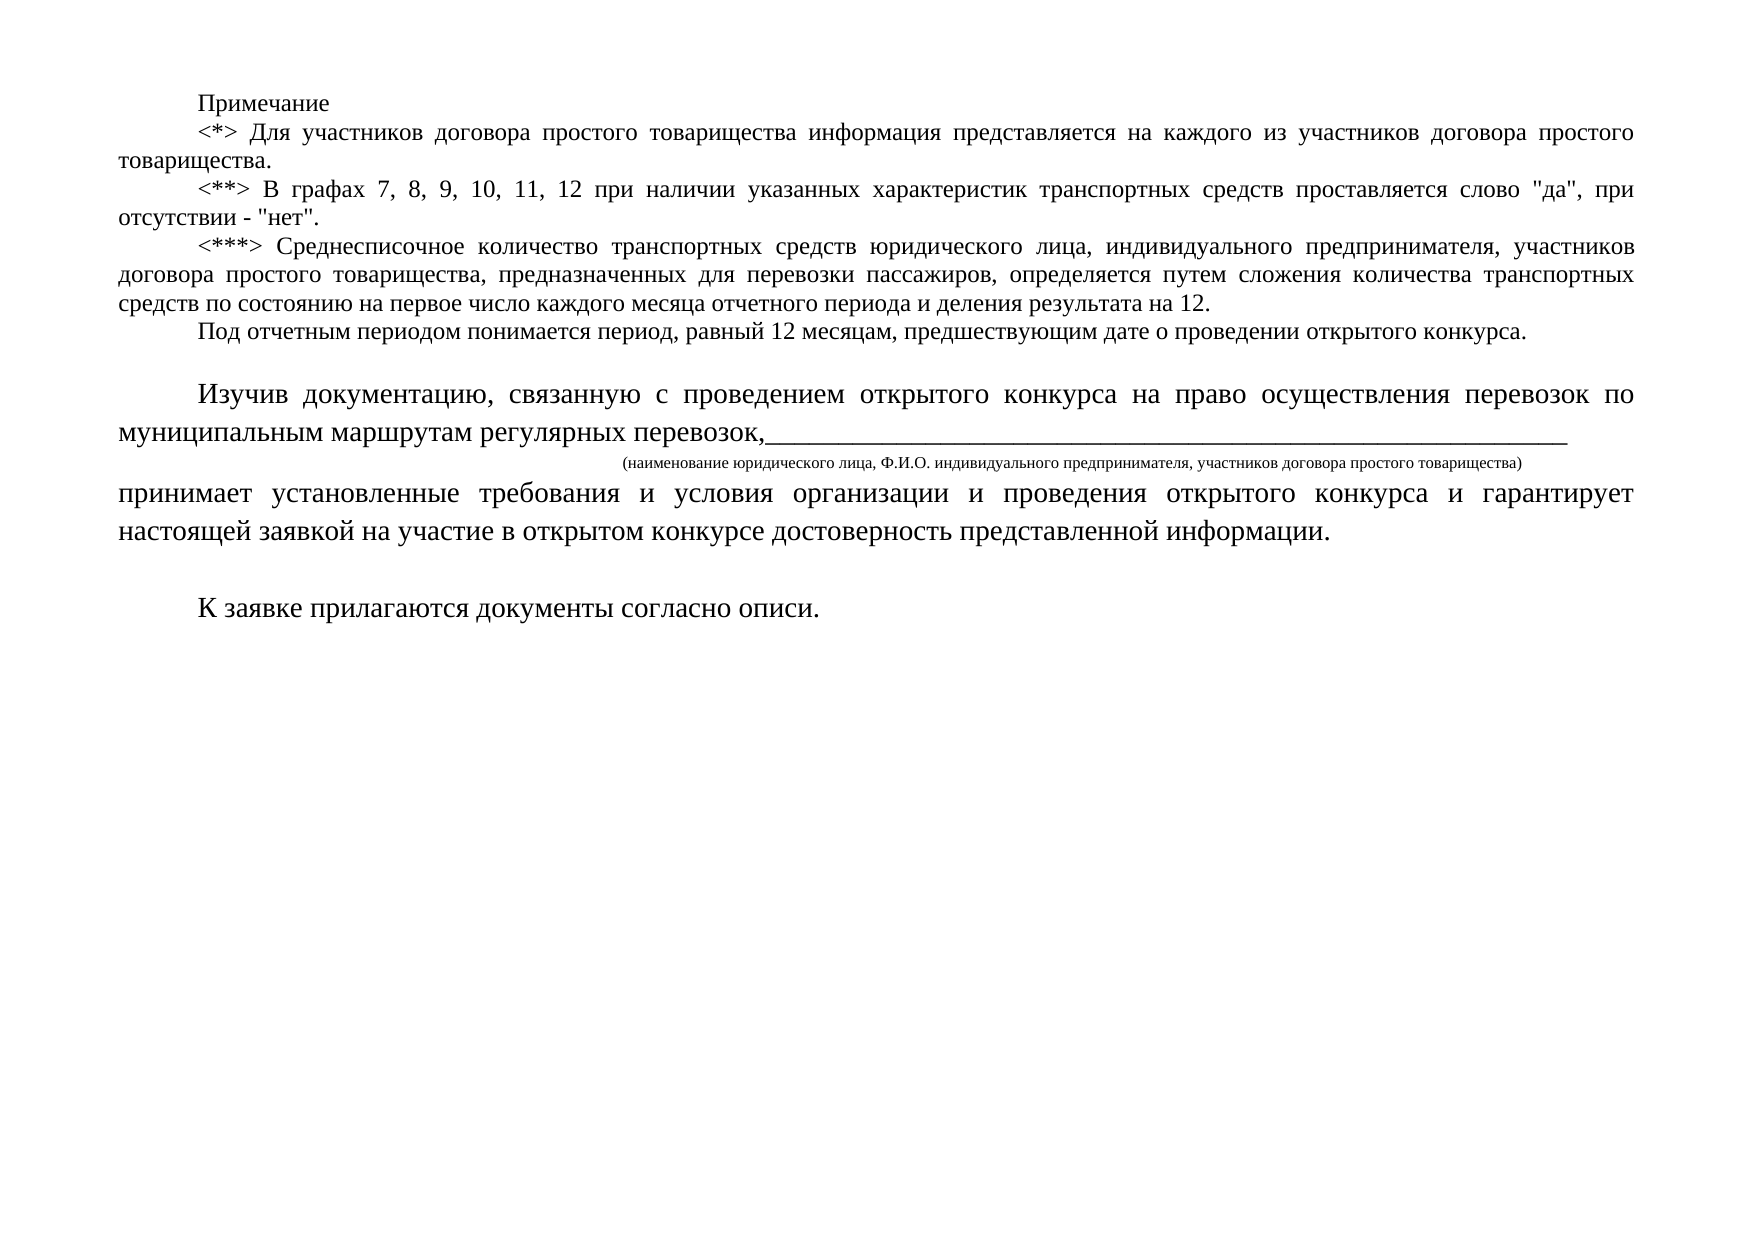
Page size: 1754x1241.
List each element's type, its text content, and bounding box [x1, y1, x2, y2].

text принимает установленные требования и условия организации и проведения открытого конкурса и гарантирует настоящей заявкой на участие в открытом конкурсе достоверность представленной информации. [118, 475, 1636, 547]
text Изучив документацию, связанную с проведением открытого конкурса на право осуществления перевозок по муниципальным маршрутам регулярных перевозок,_______________________________________________________ [118, 376, 1636, 448]
text Под отчетным периодом понимается период, равный 12 месяцам, предшествующим дате о проведении открытого конкурса. [118, 317, 1636, 345]
text К заявке прилагаются документы согласно описи. [118, 591, 1636, 624]
text <***> Среднесписочное количество транспортных средств юридического лица, индивидуального предпринимателя, участников договора простого товарищества, предназначенных для перевозки пассажиров, определяется путем сложения количества транспортных средств по состоянию на первое число каждого месяца отчетного периода и деления результата на 12. [118, 231, 1636, 317]
text <*> Для участников договора простого товарищества информация представляется на каждого из участников договора простого товарищества. [118, 117, 1636, 174]
text Примечание [118, 88, 1636, 117]
text <**> В графах 7, 8, 9, 10, 11, 12 при наличии указанных характеристик транспортных средств проставляется слово "да", при отсутствии - "нет". [118, 174, 1636, 231]
text (наименование юридического лица, Ф.И.О. индивидуального предпринимателя, участников договора простого товарищества) [118, 453, 1636, 472]
